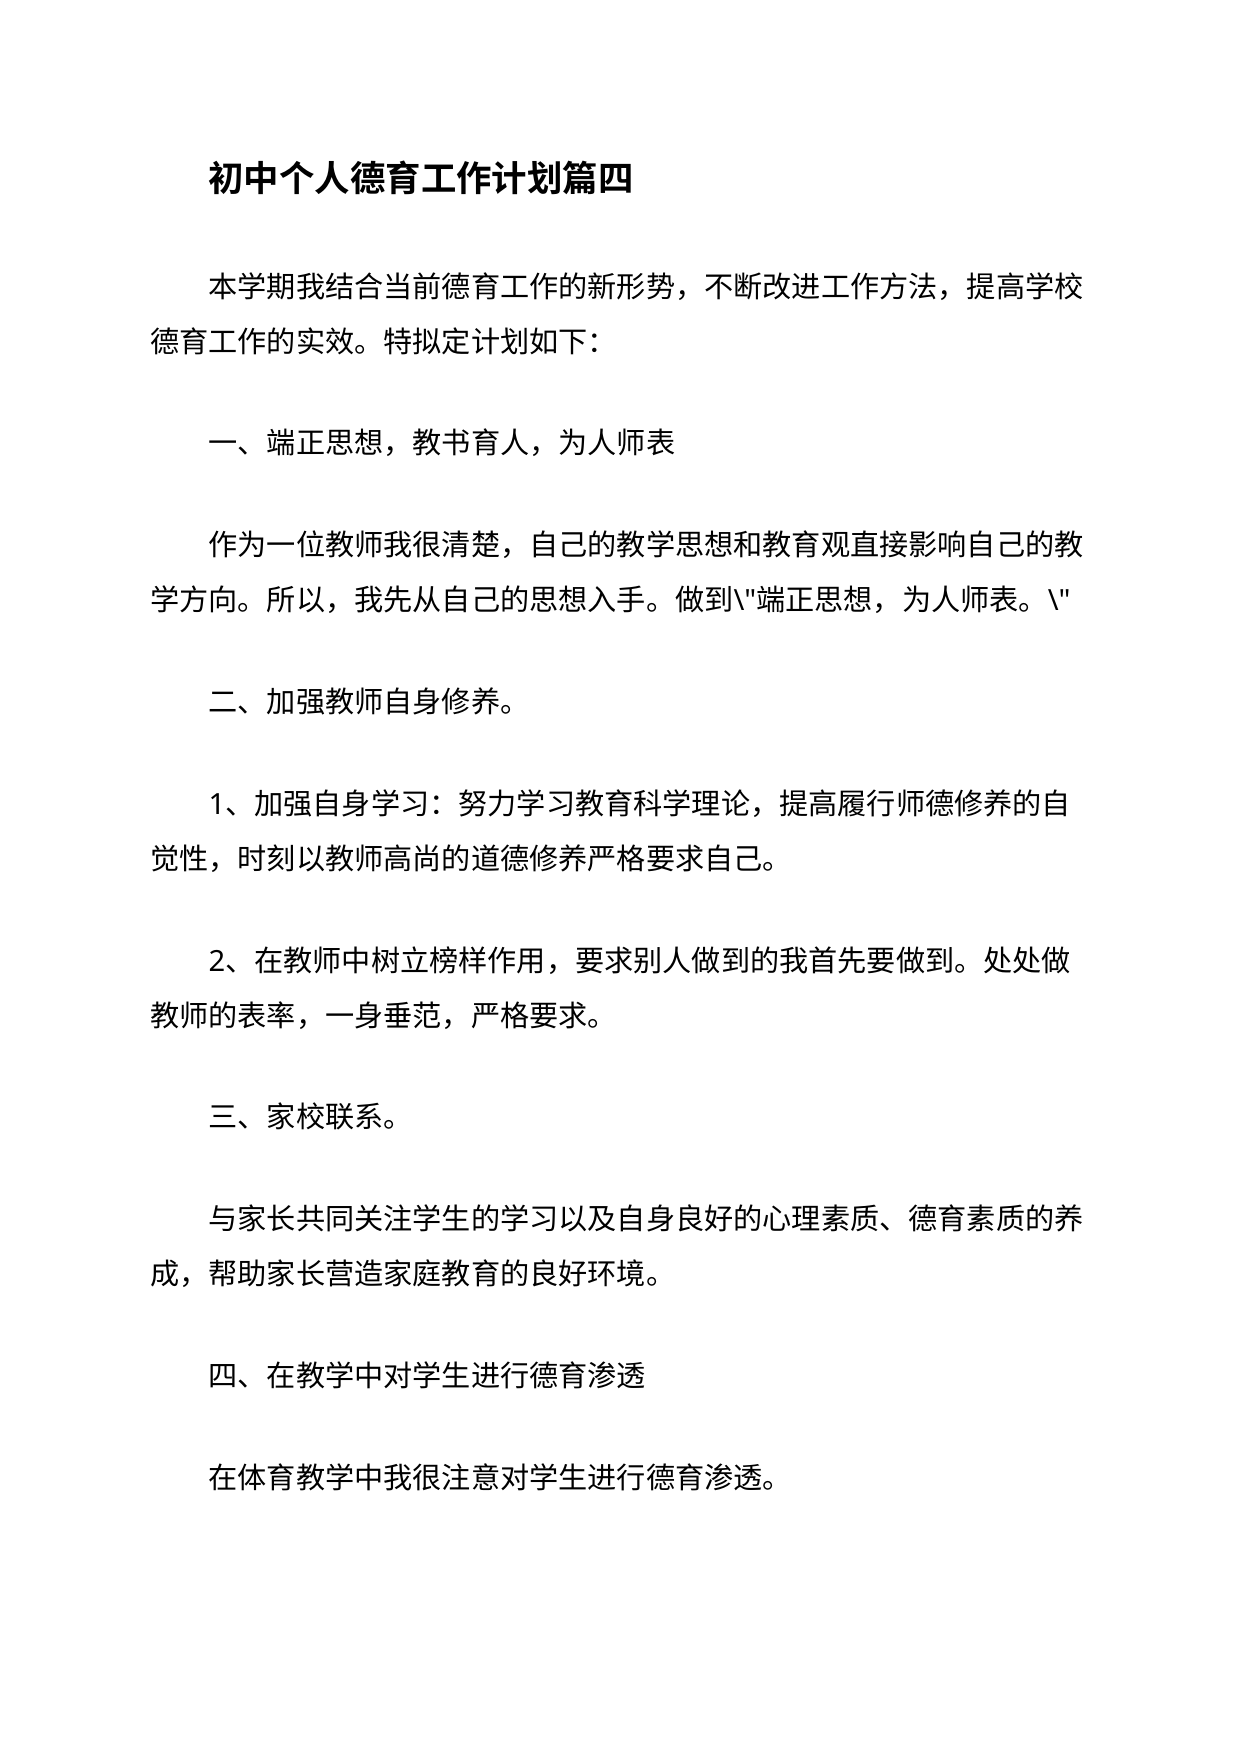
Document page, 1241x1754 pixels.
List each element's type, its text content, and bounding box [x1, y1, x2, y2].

text 作为一位教师我很清楚，自己的教学思想和教育观直接影响自己的教学方向。所以，我先从自己的思想入手。做到\"端正思想，为人师表。\" [150, 522, 1090, 619]
text 1、加强自身学习：努力学习教育科学理论，提高履行师德修养的自觉性，时刻以教师高尚的道德修养严格要求自己。 [150, 781, 1090, 878]
text 一、端正思想，教书育人，为人师表 [150, 420, 1090, 462]
text 在体育教学中我很注意对学生进行德育渗透。 [150, 1454, 1090, 1497]
text 2、在教师中树立榜样作用，要求别人做到的我首先要做到。处处做教师的表率，一身垂范，严格要求。 [150, 937, 1090, 1034]
text 与家长共同关注学生的学习以及自身良好的心理素质、德育素质的养成，帮助家长营造家庭教育的良好环境。 [150, 1196, 1090, 1293]
text 本学期我结合当前德育工作的新形势，不断改进工作方法，提高学校德育工作的实效。特拟定计划如下： [150, 263, 1090, 361]
text 初中个人德育工作计划篇四 [150, 150, 1090, 201]
text 四、在教学中对学生进行德育渗透 [150, 1352, 1090, 1395]
text 三、家校联系。 [150, 1094, 1090, 1136]
text 二、加强教师自身修养。 [150, 679, 1090, 721]
